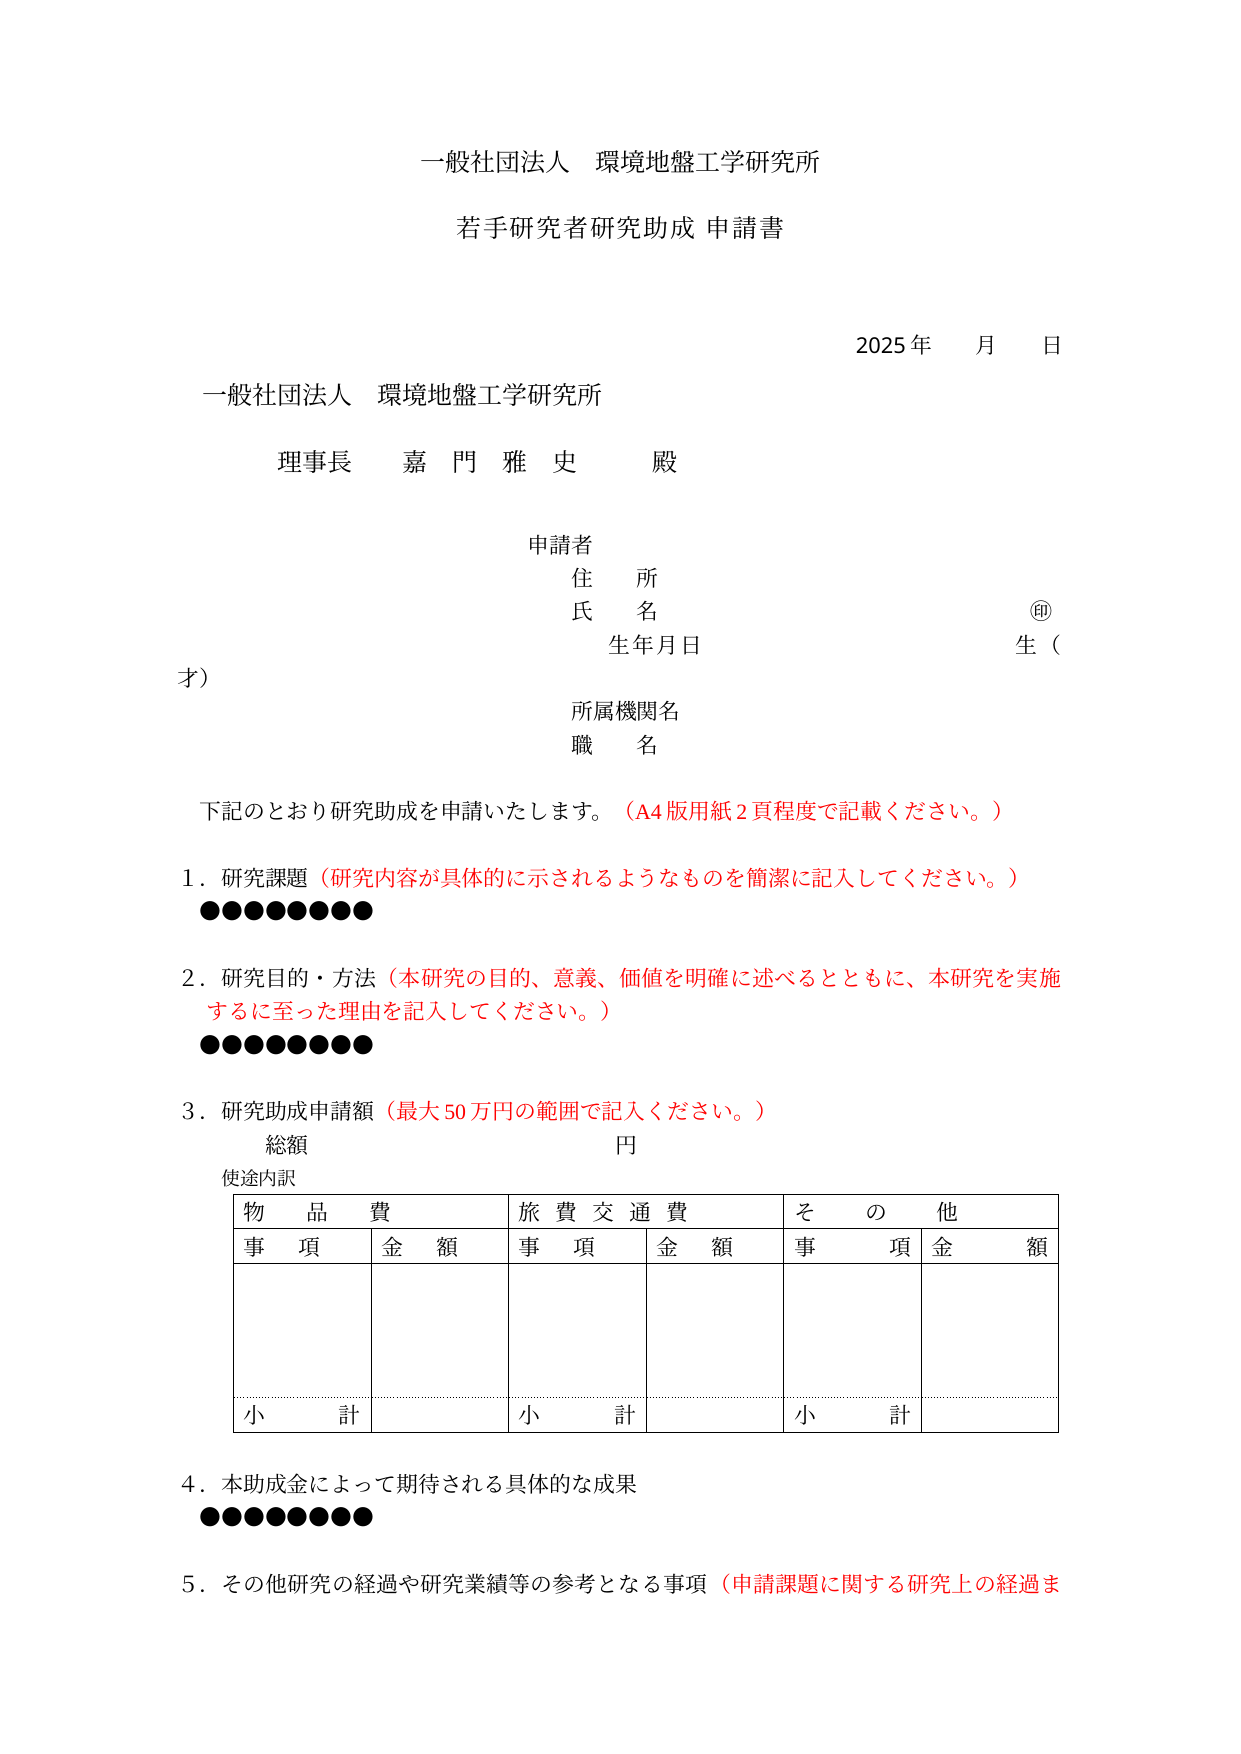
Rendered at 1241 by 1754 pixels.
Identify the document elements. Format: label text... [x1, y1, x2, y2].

text 総額 円 [177, 1127, 1063, 1160]
text 所属機関名 [177, 694, 1063, 727]
text １．研究課題（研究内容が具体的に示されるようなものを簡潔に記入してください。） [177, 860, 1063, 894]
text ●●●●●●●● [177, 1027, 1063, 1060]
table_header 物品費 [234, 1195, 508, 1228]
text 住 所 [177, 560, 1063, 594]
table_cell 小計 [509, 1397, 646, 1432]
text 一般社団法人 環境地盤工学研究所 [177, 360, 1063, 427]
table_cell [647, 1397, 783, 1432]
table_cell 金額 [922, 1229, 1058, 1262]
text 一般社団法人 環境地盤工学研究所 [177, 127, 1063, 194]
table_cell 事項 [509, 1229, 646, 1262]
text 使途内訳 [177, 1160, 1063, 1194]
text 氏 名 ㊞ [177, 594, 1063, 627]
table_cell [234, 1264, 371, 1397]
table_cell [784, 1264, 921, 1397]
text 申請者 [177, 527, 1063, 560]
text ４．本助成金によって期待される具体的な成果 [177, 1466, 1063, 1499]
table_header その他 [784, 1195, 1058, 1228]
text 職 名 [177, 727, 1063, 760]
text ●●●●●●●● [177, 894, 1063, 927]
table_cell [372, 1264, 508, 1397]
text 2025年 月 日 [177, 327, 1063, 360]
table_header 旅費交通費 [509, 1195, 783, 1228]
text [177, 1566, 1063, 1599]
text 若手研究者研究助成 申請書 [177, 194, 1063, 260]
table_cell 小計 [784, 1397, 921, 1432]
text ３．研究助成申請額（最大50万円の範囲で記入ください。） [177, 1094, 1063, 1127]
text 下記のとおり研究助成を申請いたします。（A4版用紙2頁程度で記載ください。） [177, 794, 1063, 827]
table_cell 金額 [647, 1229, 783, 1262]
table_cell [372, 1397, 508, 1432]
table_cell 事項 [234, 1229, 371, 1262]
text ２．研究目的・方法（本研究の目的、意義、価値を明確に述べるとともに、本研究を実施するに至った理由を記入してください。） [177, 960, 1063, 1027]
table_cell 事項 [784, 1229, 921, 1262]
table_cell [922, 1264, 1058, 1397]
text ●●●●●●●● [177, 1499, 1063, 1533]
table_cell [922, 1397, 1058, 1432]
table_cell 金額 [372, 1229, 508, 1262]
table_cell [647, 1264, 783, 1397]
table_cell 小計 [234, 1397, 371, 1432]
text 理事長 嘉 門 雅 史 殿 [177, 427, 1063, 494]
table_cell [509, 1264, 646, 1397]
text 生年月日 生（ 才） [177, 627, 1063, 694]
